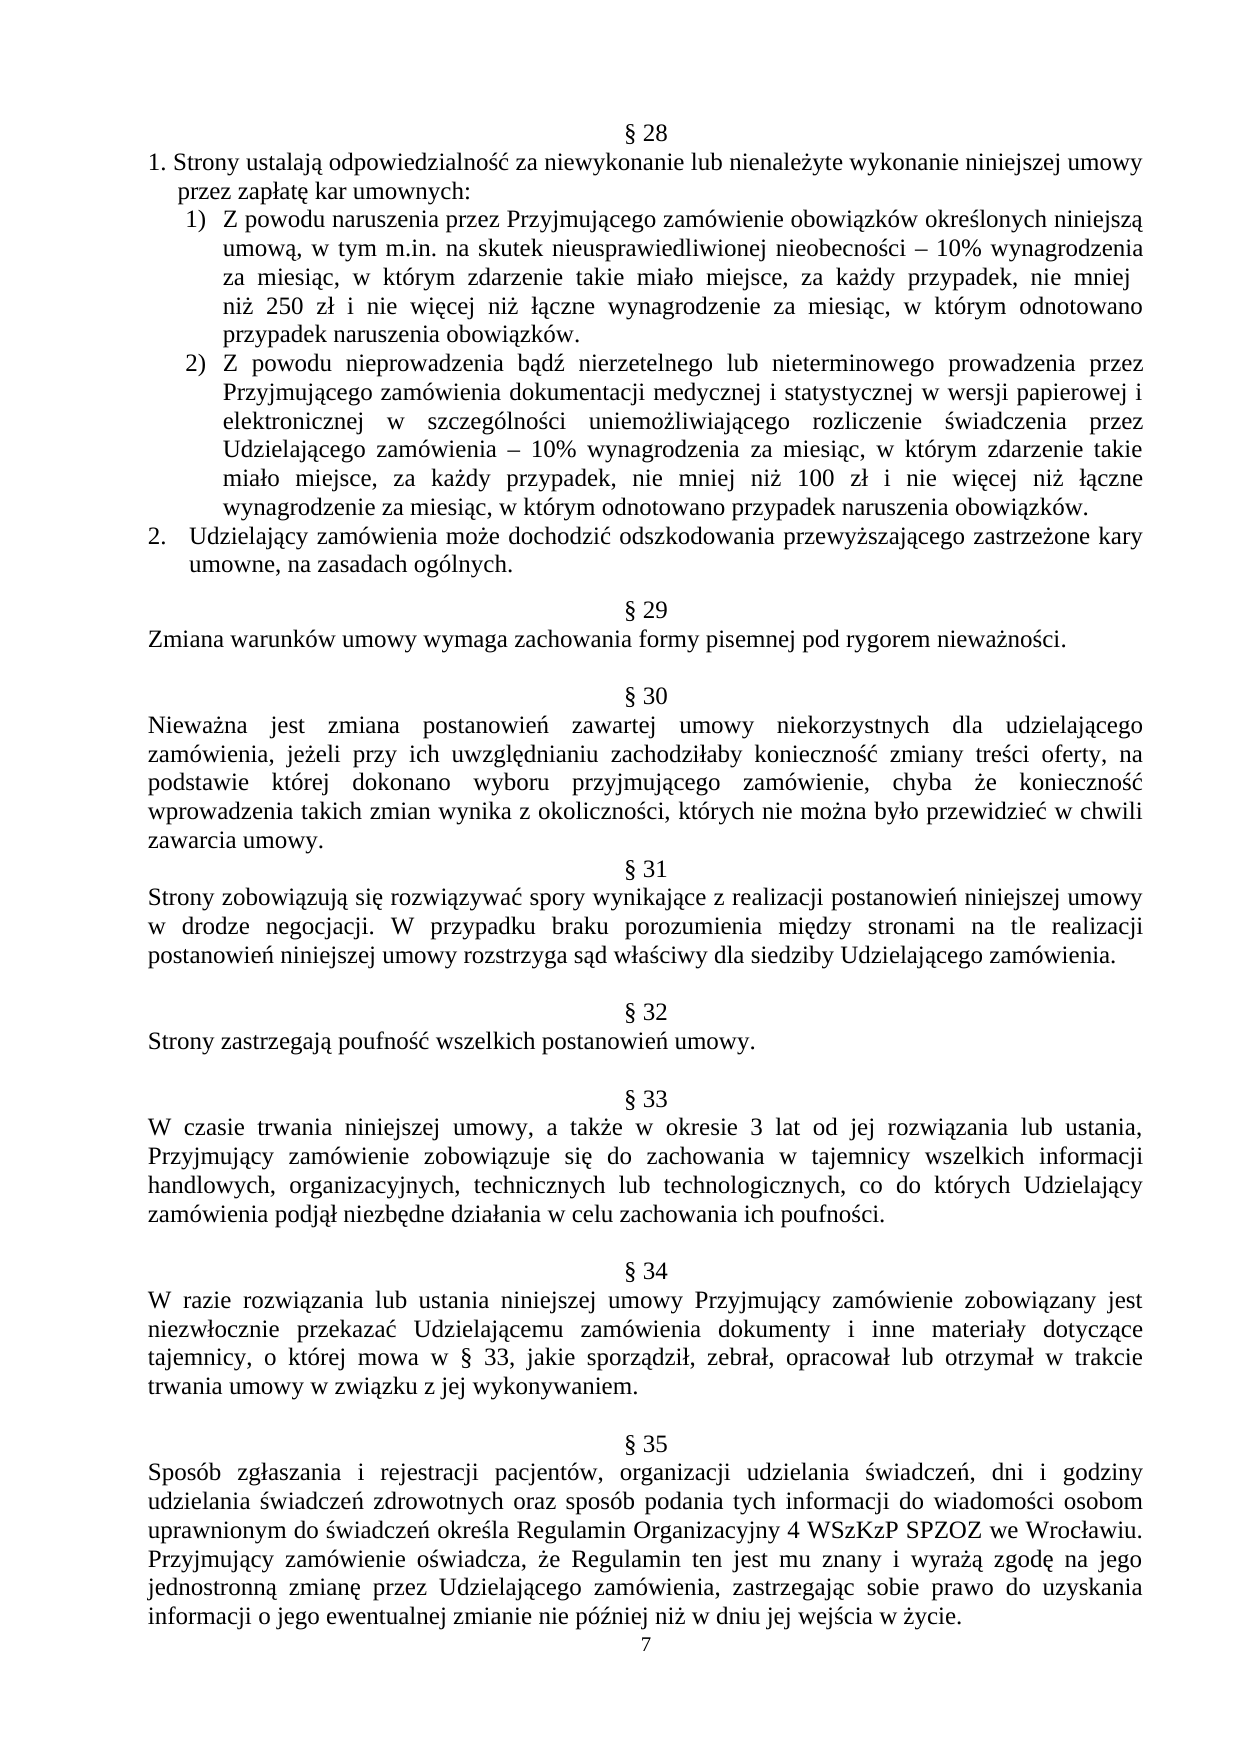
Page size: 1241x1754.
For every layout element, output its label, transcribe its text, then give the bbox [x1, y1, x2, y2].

text § 28 [148, 118, 1144, 147]
list Z powodu naruszenia przez Przyjmującego zamówienie obowiązków określonych niniejszą umową, w tym m.in. na skutek nieusprawiedliwionej nieobecności – 10% wynagrodzenia za miesiąc, w którym zdarzenie takie miało miejsce, za każdy przypadek, nie mniej niż 250 zł i nie więcej niż łączne wynagrodzenie za miesiąc, w którym odnotowano przypadek naruszenia obowiązków. [185, 204, 1144, 348]
text § 30 [148, 681, 1144, 710]
text § 33 [148, 1084, 1144, 1112]
text 1. Strony ustalają odpowiedzialność za niewykonanie lub nienależyte wykonanie niniejszej umowy przez zapłatę kar umownych: [148, 147, 1144, 204]
text W razie rozwiązania lub ustania niniejszej umowy Przyjmujący zamówienie zobowiązany jest niezwłocznie przekazać Udzielającemu zamówienia dokumenty i inne materiały dotyczące tajemnicy, o której mowa w § 33, jakie sporządził, zebrał, opracował lub otrzymał w trakcie trwania umowy w związku z jej wykonywaniem. [148, 1285, 1144, 1400]
text Strony zastrzegają poufność wszelkich postanowień umowy. [148, 1026, 1144, 1055]
text § 35 [148, 1429, 1144, 1457]
text Strony zobowiązują się rozwiązywać spory wynikające z realizacji postanowień niniejszej umowy w drodze negocjacji. W przypadku braku porozumienia między stronami na tle realizacji postanowień niniejszej umowy rozstrzyga sąd właściwy dla siedziby Udzielającego zamówienia. [148, 882, 1144, 969]
text § 29 [148, 595, 1144, 624]
list Udzielający zamówienia może dochodzić odszkodowania przewyższającego zastrzeżone kary umowne, na zasadach ogólnych. [148, 521, 1144, 578]
text Sposób zgłaszania i rejestracji pacjentów, organizacji udzielania świadczeń, dni i godziny udzielania świadczeń zdrowotnych oraz sposób podania tych informacji do wiadomości osobom uprawnionym do świadczeń określa Regulamin Organizacyjny 4 WSzKzP SPZOZ we Wrocławiu. Przyjmujący zamówienie oświadcza, że Regulamin ten jest mu znany i wyrażą zgodę na jego jednostronną zmianę przez Udzielającego zamówienia, zastrzegając sobie prawo do uzyskania informacji o jego ewentualnej zmianie nie później niż w dniu jej wejścia w życie. [148, 1457, 1144, 1630]
text § 32 [148, 997, 1144, 1026]
text Zmiana warunków umowy wymaga zachowania formy pisemnej pod rygorem nieważności. [148, 624, 1144, 652]
text § 31 [148, 854, 1144, 882]
text Nieważna jest zmiana postanowień zawartej umowy niekorzystnych dla udzielającego zamówienia, jeżeli przy ich uwzględnianiu zachodziłaby konieczność zmiany treści oferty, na podstawie której dokonano wyboru przyjmującego zamówienie, chyba że konieczność wprowadzenia takich zmian wynika z okoliczności, których nie można było przewidzieć w chwili zawarcia umowy. [148, 710, 1144, 854]
list Z powodu nieprowadzenia bądź nierzetelnego lub nieterminowego prowadzenia przez Przyjmującego zamówienia dokumentacji medycznej i statystycznej w wersji papierowej i elektronicznej w szczególności uniemożliwiającego rozliczenie świadczenia przez Udzielającego zamówienia – 10% wynagrodzenia za miesiąc, w którym zdarzenie takie miało miejsce, za każdy przypadek, nie mniej niż 100 zł i nie więcej niż łączne wynagrodzenie za miesiąc, w którym odnotowano przypadek naruszenia obowiązków. [185, 348, 1144, 521]
text W czasie trwania niniejszej umowy, a także w okresie 3 lat od jej rozwiązania lub ustania, Przyjmujący zamówienie zobowiązuje się do zachowania w tajemnicy wszelkich informacji handlowych, organizacyjnych, technicznych lub technologicznych, co do których Udzielający zamówienia podjął niezbędne działania w celu zachowania ich poufności. [148, 1112, 1144, 1227]
text § 34 [148, 1256, 1144, 1285]
